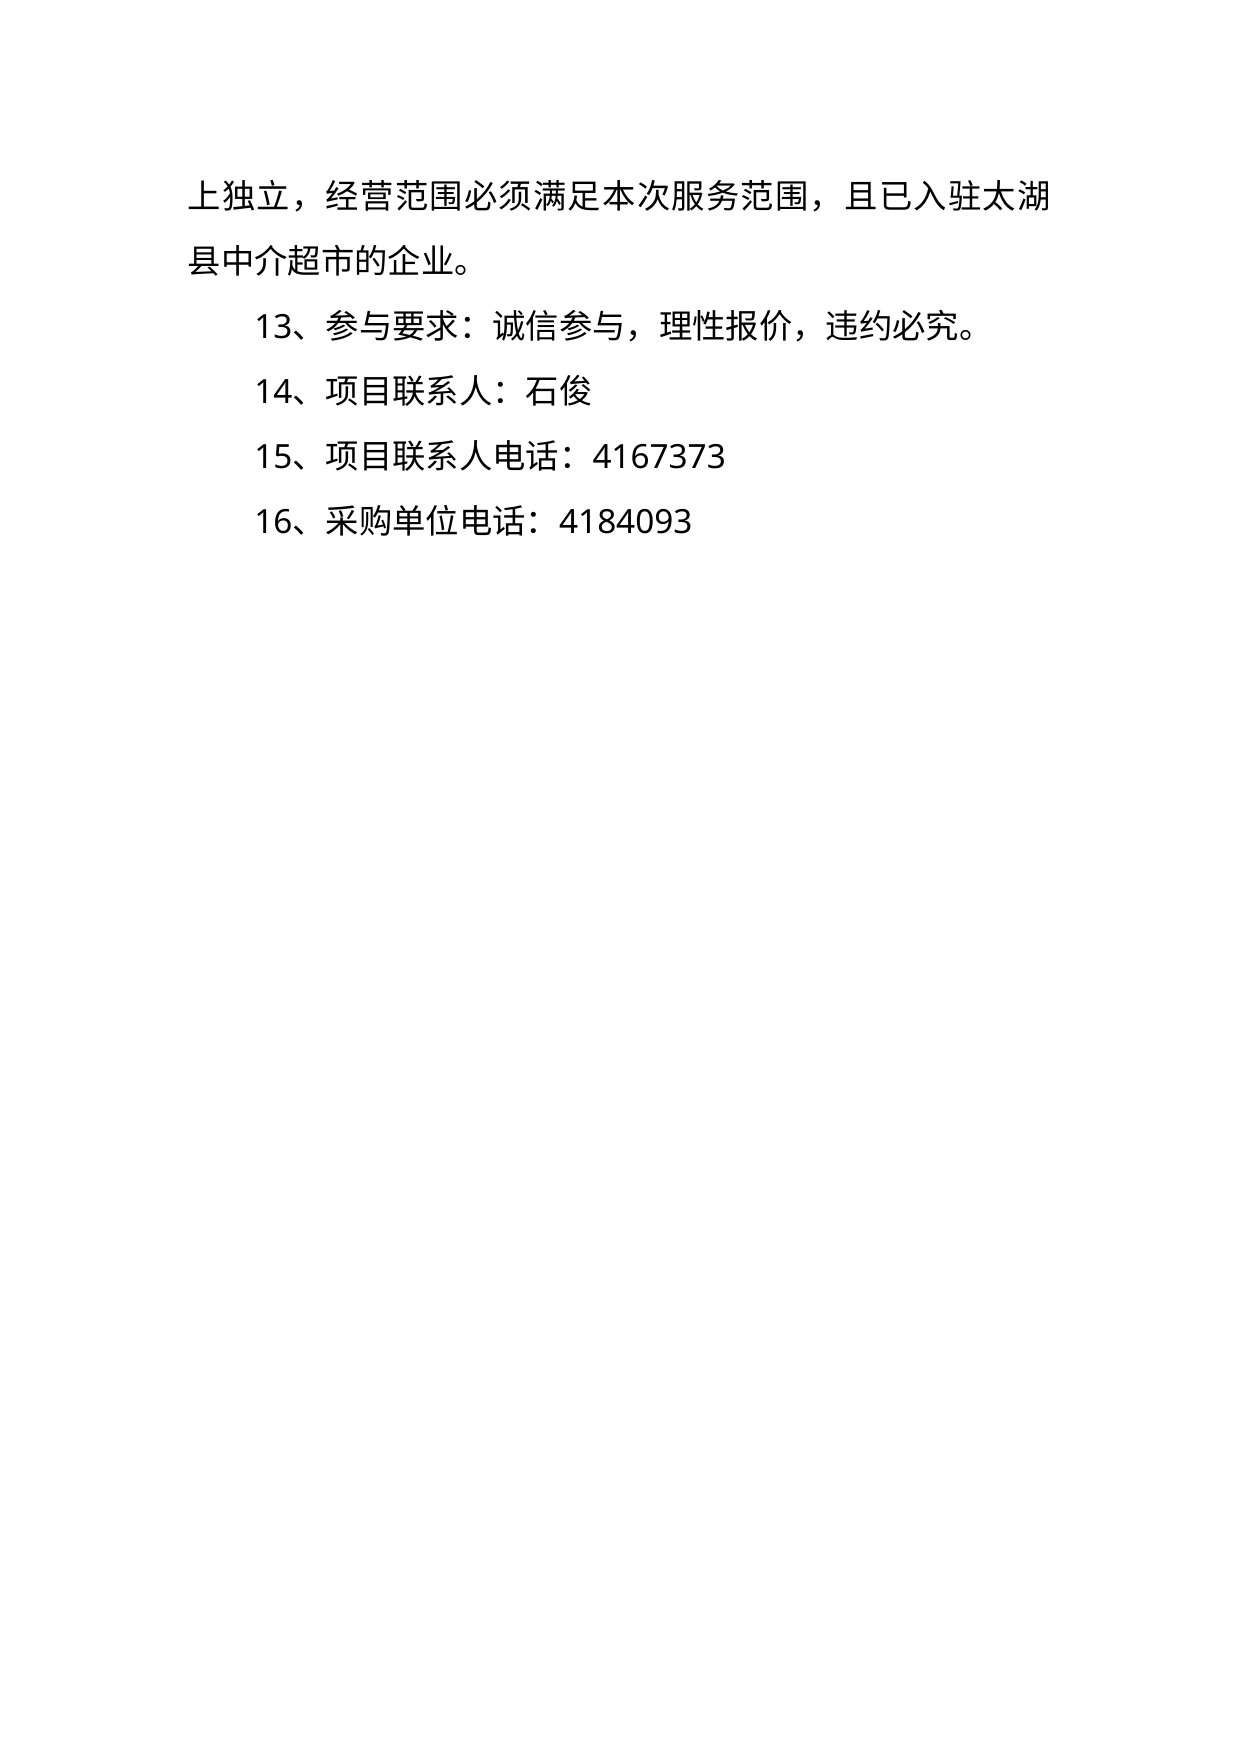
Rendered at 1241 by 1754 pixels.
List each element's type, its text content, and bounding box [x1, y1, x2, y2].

text 13、参与要求：诚信参与，理性报价，违约必究。 [187, 292, 1053, 357]
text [187, 162, 1053, 292]
text 16、采购单位电话：4184093 [187, 487, 1053, 552]
text 14、项目联系人：石俊 [187, 357, 1053, 422]
text 15、项目联系人电话：4167373 [187, 422, 1053, 487]
